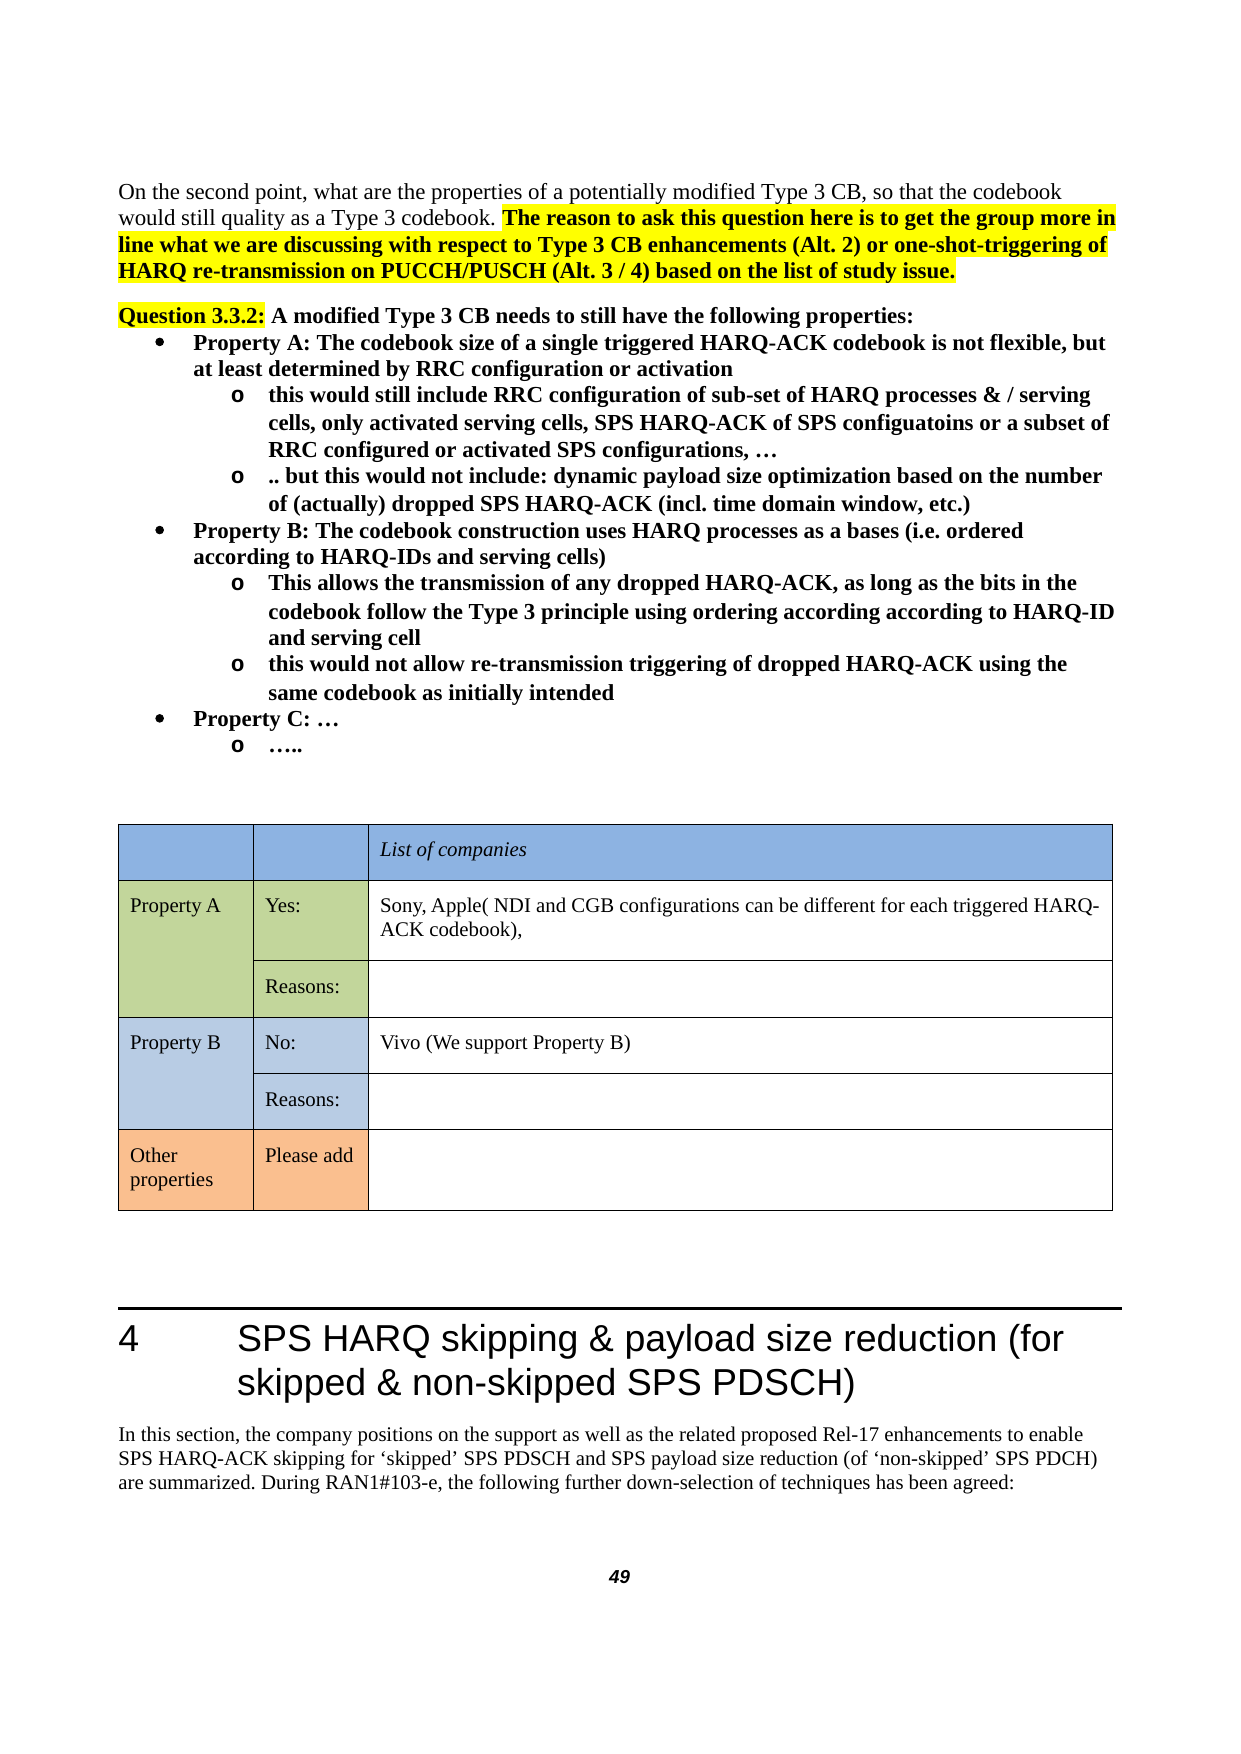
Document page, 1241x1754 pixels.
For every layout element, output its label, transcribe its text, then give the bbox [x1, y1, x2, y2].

subtitle SPS HARQ skipping & payload size reduction (for skipped & non-skipped SPS PDSCH) [118, 1310, 1122, 1403]
table_cell Property B [119, 1018, 253, 1129]
list This allows the transmission of any dropped HARQ-ACK, as long as the bits in the codebook follow the Type 3 principle using ordering according according to HARQ-ID and serving cell [231, 569, 1122, 650]
list Property C: … [156, 705, 1122, 731]
table_cell Vivo (We support Property B) [369, 1018, 1112, 1073]
table_cell Please add [254, 1130, 368, 1210]
table_cell [369, 961, 1112, 1017]
table_cell Property A [119, 881, 253, 1017]
table_header [254, 825, 368, 880]
table_header [119, 825, 253, 880]
list .. but this would not include: dynamic payload size optimization based on the number of (actually) dropped SPS HARQ-ACK (incl. time domain window, etc.) [231, 462, 1122, 517]
table_cell [369, 1130, 1112, 1210]
table_header List of companies [369, 825, 1112, 880]
table_cell Sony, Apple( NDI and CGB configurations can be different for each triggered HARQ-ACK codebook), [369, 881, 1112, 960]
table_cell Reasons: [254, 961, 368, 1017]
list ….. [231, 731, 1122, 759]
table_cell [369, 1074, 1112, 1129]
list this would not allow re-transmission triggering of dropped HARQ-ACK using the same codebook as initially intended [231, 650, 1122, 705]
text In this section, the company positions on the support as well as the related proposed Rel-17 enhancements to enable SPS HARQ-ACK skipping for ‘skipped’ SPS PDSCH and SPS payload size reduction (of ‘non-skipped’ SPS PDCH) are summarized. During RAN1#103-e, the following further down-selection of techniques has been agreed: [118, 1422, 1122, 1494]
list Property B: The codebook construction uses HARQ processes as a bases (i.e. ordered according to HARQ-IDs and serving cells) [156, 517, 1122, 569]
table_cell Reasons: [254, 1074, 368, 1129]
list Property A: The codebook size of a single triggered HARQ-ACK codebook is not flexible, but at least determined by RRC configuration or activation [156, 328, 1122, 381]
table_cell No: [254, 1018, 368, 1073]
list this would still include RRC configuration of sub-set of HARQ processes & / serving cells, only activated serving cells, SPS HARQ-ACK of SPS configuatoins or a subset of RRC configured or activated SPS configurations, … [231, 381, 1122, 462]
text Question 3.3.2: A modified Type 3 CB needs to still have the following properties: [265, 302, 1122, 328]
table_cell Yes: [254, 881, 368, 960]
table_cell Other properties [119, 1130, 253, 1210]
text On the second point, what are the properties of a potentially modified Type 3 CB, so that the codebook would still quality as a Type 3 codebook. The reason to ask this question here is to get the group more in line what we are discussing with respect to Type 3 CB enhancements (Alt. 2) or one-shot-triggering of HARQ re-transmission on PUCCH/PUSCH (Alt. 3 / 4) based on the list of study issue. [118, 178, 1122, 283]
